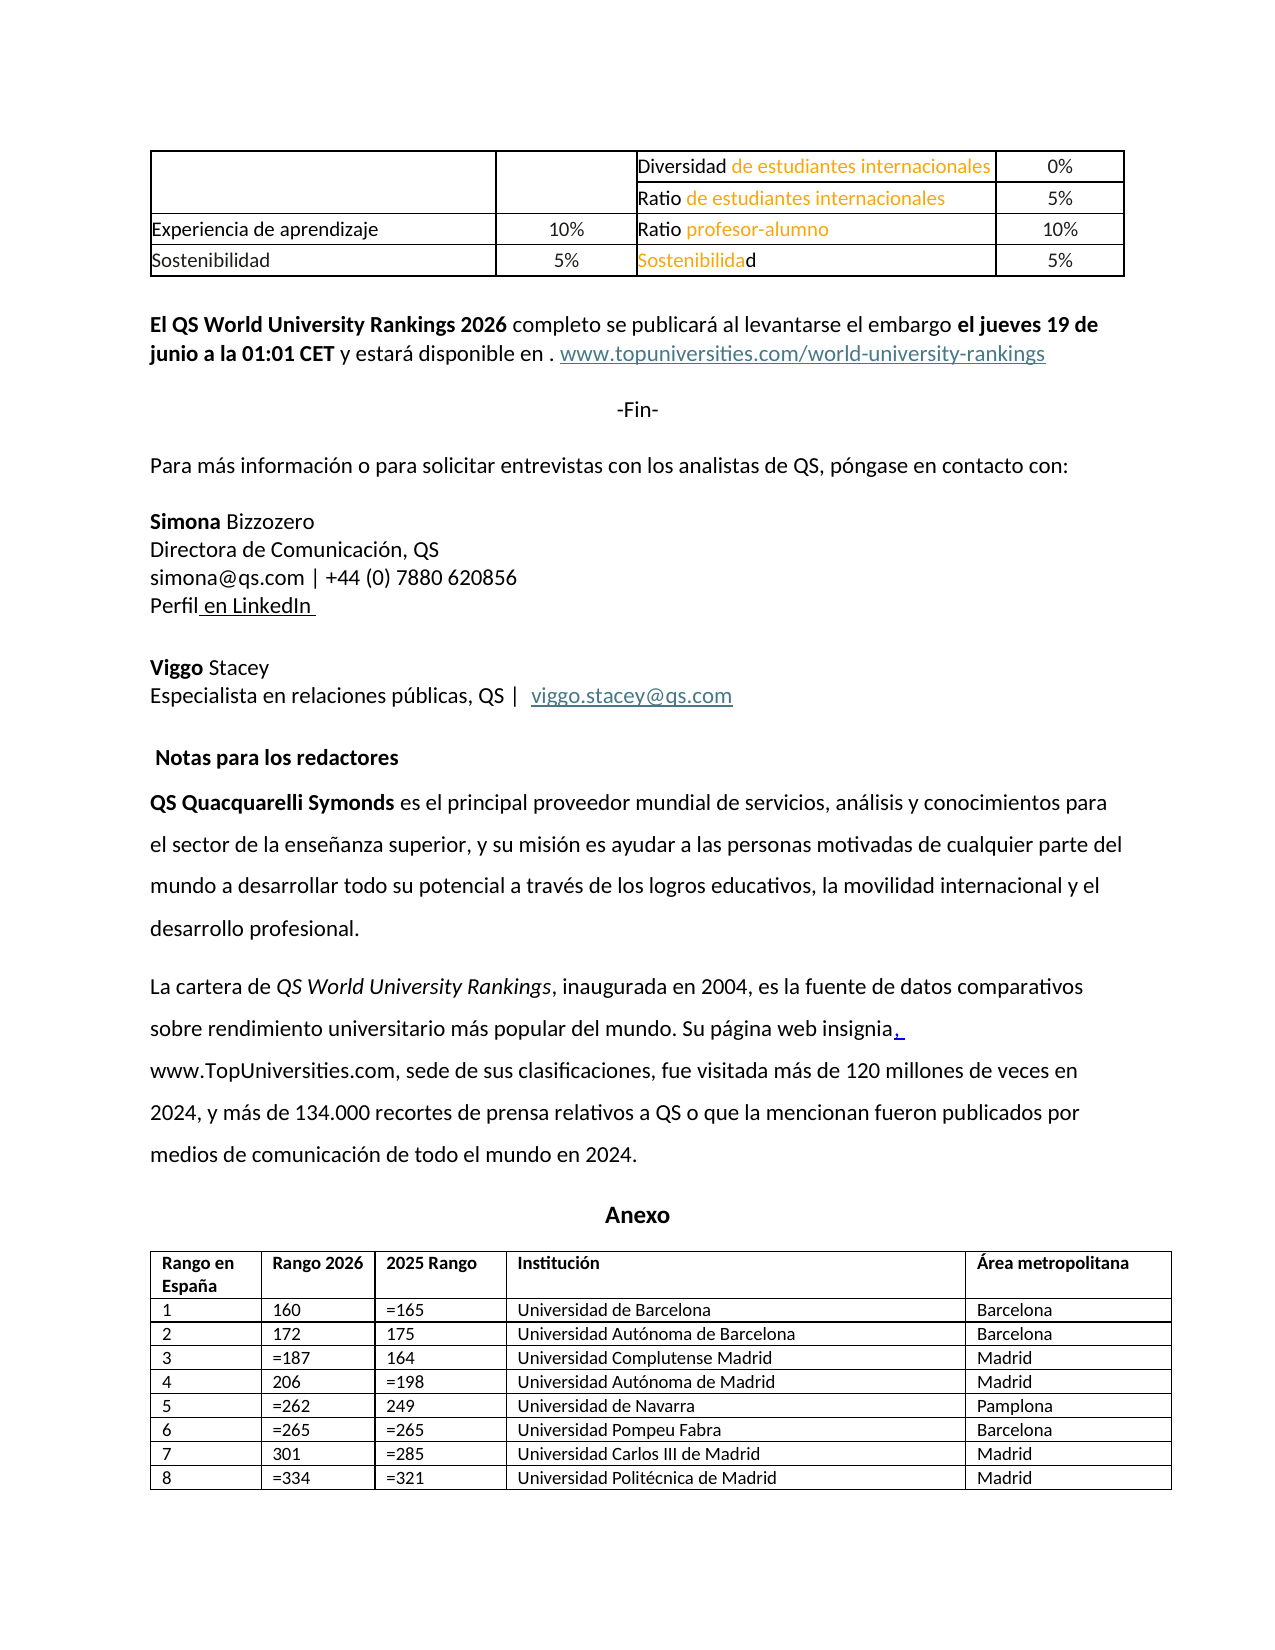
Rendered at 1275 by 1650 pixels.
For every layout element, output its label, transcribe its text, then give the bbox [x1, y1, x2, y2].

table_cell Barcelona [966, 1299, 1171, 1321]
table_cell =187 [262, 1346, 374, 1369]
table_cell 172 [262, 1323, 374, 1345]
table_cell Universidad Autónoma de Madrid [507, 1370, 965, 1393]
table_cell 8 [151, 1466, 261, 1489]
table_cell Madrid [966, 1370, 1171, 1393]
table_cell Experiencia de aprendizaje [152, 214, 495, 244]
table_cell 6 [151, 1418, 261, 1441]
table_cell Universidad Politécnica de Madrid [507, 1466, 965, 1489]
table_cell 175 [376, 1323, 506, 1345]
table_header Área metropolitana [966, 1252, 1171, 1297]
text -Fin- [150, 395, 1125, 423]
table_cell Ratio de estudiantes internacionales [638, 183, 995, 212]
table_cell =165 [376, 1299, 506, 1321]
text Anexo [150, 1199, 1125, 1229]
table_cell 10% [497, 214, 636, 244]
table_cell Universidad Autónoma de Barcelona [507, 1323, 965, 1345]
table_cell Universidad de Navarra [507, 1394, 965, 1417]
table_cell Universidad Carlos III de Madrid [507, 1442, 965, 1465]
table_cell 2 [151, 1323, 261, 1345]
table_header 2025 Rango [376, 1252, 506, 1297]
text Simona Bizzozero Directora de Comunicación, QS simona@qs.com | +44 (0) 7880 620856 Perfil en LinkedIn [150, 507, 1125, 653]
table_cell 3 [151, 1346, 261, 1369]
table_cell Sostenibilidad [638, 245, 995, 275]
table_cell 10% [997, 214, 1123, 244]
text QS Quacquarelli Symonds es el principal proveedor mundial de servicios, análisis y conocimientos para el sector de la enseñanza superior, y su misión es ayudar a las personas motivadas de cualquier parte del mundo a desarrollar todo su potencial a través de los logros educativos, la movilidad internacional y el desarrollo profesional. [150, 788, 1125, 942]
table_cell 1 [151, 1299, 261, 1321]
table_cell 7 [151, 1442, 261, 1465]
table_cell 0% [997, 152, 1123, 181]
text El QS World University Rankings 2026 completo se publicará al levantarse el embargo el jueves 19 de junio a la 01:01 CET y estará disponible en . www.topuniversities.com/world-university-rankings [150, 311, 1125, 367]
text Viggo Stacey Especialista en relaciones públicas, QS | viggo.stacey@qs.com [150, 653, 1125, 709]
table_cell =262 [262, 1394, 374, 1417]
table_cell =265 [376, 1418, 506, 1441]
table_cell Barcelona [966, 1418, 1171, 1441]
table_header Institución [507, 1252, 965, 1297]
table_cell 249 [376, 1394, 506, 1417]
table_cell 5 [151, 1394, 261, 1417]
table_cell =321 [376, 1466, 506, 1489]
table_cell 301 [262, 1442, 374, 1465]
table_cell Universidad Pompeu Fabra [507, 1418, 965, 1441]
table_header Rango en España [151, 1252, 261, 1297]
table_cell Ratio profesor-alumno [638, 214, 995, 244]
table_cell Diversidad de estudiantes internacionales [638, 152, 995, 181]
table_cell Pamplona [966, 1394, 1171, 1417]
table_cell Sostenibilidad [152, 245, 495, 275]
table_cell Universidad de Barcelona [507, 1299, 965, 1321]
table_cell Madrid [966, 1466, 1171, 1489]
table_cell =334 [262, 1466, 374, 1489]
text Notas para los redactores [150, 743, 1125, 771]
table_cell =198 [376, 1370, 506, 1393]
table_cell =285 [376, 1442, 506, 1465]
table_cell Madrid [966, 1442, 1171, 1465]
table_cell 160 [262, 1299, 374, 1321]
table_header Rango 2026 [262, 1252, 374, 1297]
table_cell 5% [997, 245, 1123, 275]
table_cell Madrid [966, 1346, 1171, 1369]
table_cell =265 [262, 1418, 374, 1441]
table_cell 5% [497, 245, 636, 275]
table_cell Barcelona [966, 1323, 1171, 1345]
table_cell 4 [151, 1370, 261, 1393]
table_cell 206 [262, 1370, 374, 1393]
table_cell 164 [376, 1346, 506, 1369]
table_cell Universidad Complutense Madrid [507, 1346, 965, 1369]
table_cell 5% [997, 183, 1123, 212]
text La cartera de QS World University Rankings, inaugurada en 2004, es la fuente de datos comparativos sobre rendimiento universitario más popular del mundo. Su página web insignia, www.TopUniversities.com, sede de sus clasificaciones, fue visitada más de 120 millones de veces en 2024, y más de 134.000 recortes de prensa relativos a QS o que la mencionan fueron publicados por medios de comunicación de todo el mundo en 2024. [150, 972, 1125, 1168]
text Para más información o para solicitar entrevistas con los analistas de QS, póngase en contacto con: [150, 451, 1125, 479]
